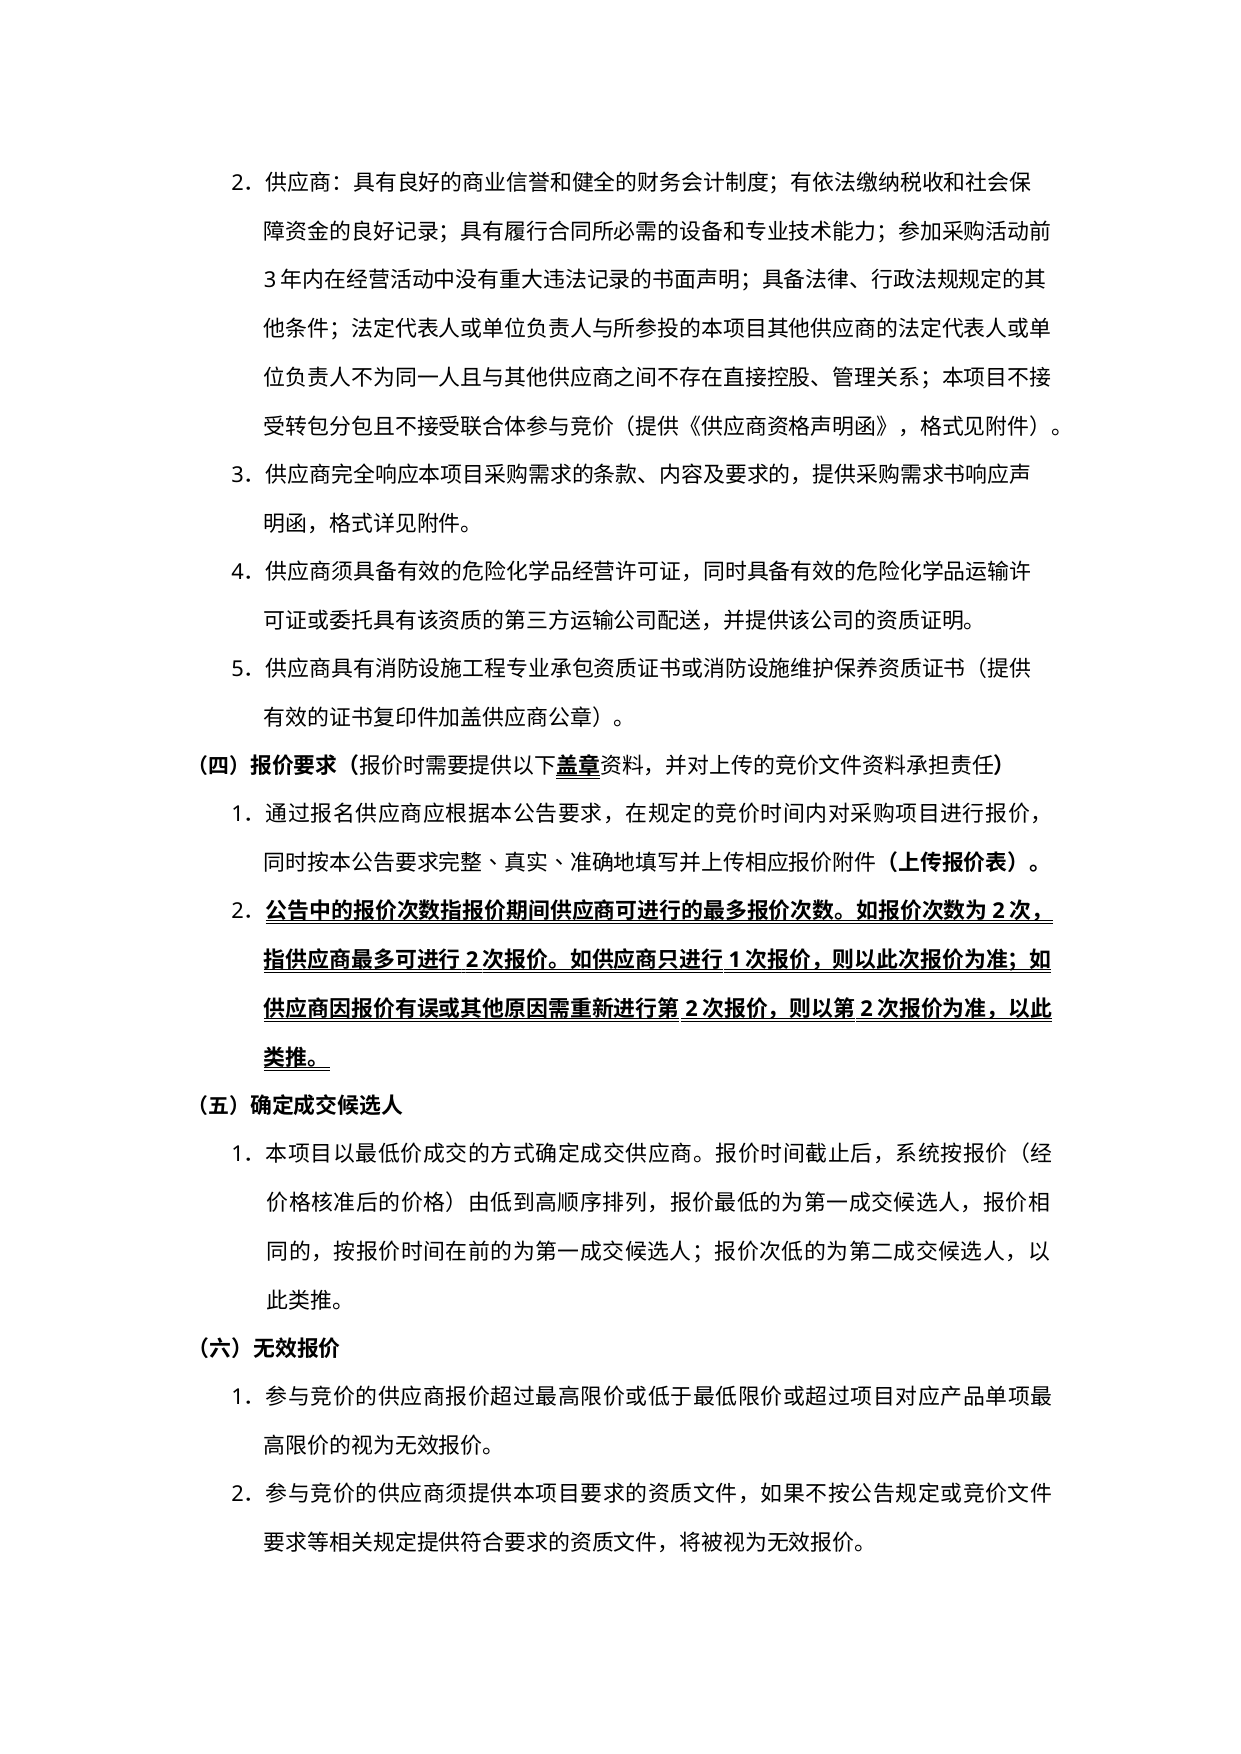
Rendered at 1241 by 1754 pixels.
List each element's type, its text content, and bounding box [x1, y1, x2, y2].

list 无效报价 [187, 1331, 1053, 1363]
list 参与竞价的供应商报价超过最高限价或低于最低限价或超过项目对应产品单项最高限价的视为无效报价。 [231, 1379, 1053, 1460]
list 供应商具有消防设施工程专业承包资质证书或消防设施维护保养资质证书（提供有效的证书复印件加盖供应商公章）。 [231, 651, 1053, 732]
list 参与竞价的供应商须提供本项目要求的资质文件，如果不按公告规定或竞价文件要求等相关规定提供符合要求的资质文件，将被视为无效报价。 [231, 1476, 1053, 1557]
list 报价要求（报价时需要提供以下盖章资料，并对上传的竞价文件资料承担责任） [187, 748, 1053, 780]
list 供应商：具有良好的商业信誉和健全的财务会计制度；有依法缴纳税收和社会保障资金的良好记录；具有履行合同所必需的设备和专业技术能力；参加采购活动前3年内在经营活动中没有重大违法记录的书面声明；具备法律、行政法规规定的其他条件；法定代表人或单位负责人与所参投的本项目其他供应商的法定代表人或单位负责人不为同一人且与其他供应商之间不存在直接控股、管理关系；本项目不接受转包分包且不接受联合体参与竞价（提供《供应商资格声明函》，格式见附件）。 [231, 164, 1053, 441]
list 公告中的报价次数指报价期间供应商可进行的最多报价次数。如报价次数为2次，指供应商最多可进行2次报价。如供应商只进行1次报价，则以此次报价为准；如供应商因报价有误或其他原因需重新进行第2次报价，则以第2次报价为准，以此类推。 [231, 893, 1053, 1072]
list 本项目以最低价成交的方式确定成交供应商。报价时间截止后，系统按报价（经价格核准后的价格）由低到高顺序排列，报价最低的为第一成交候选人，报价相同的，按报价时间在前的为第一成交候选人；报价次低的为第二成交候选人，以此类推。 [231, 1136, 1053, 1315]
list 确定成交候选人 [187, 1088, 1053, 1120]
list 通过报名供应商应根据本公告要求，在规定的竞价时间内对采购项目进行报价，同时按本公告要求完整、真实、准确地填写并上传相应报价附件（上传报价表）。 [231, 796, 1053, 877]
list 供应商完全响应本项目采购需求的条款、内容及要求的，提供采购需求书响应声明函，格式详见附件。 [231, 457, 1053, 538]
list 供应商须具备有效的危险化学品经营许可证，同时具备有效的危险化学品运输许可证或委托具有该资质的第三方运输公司配送，并提供该公司的资质证明。 [231, 554, 1053, 635]
